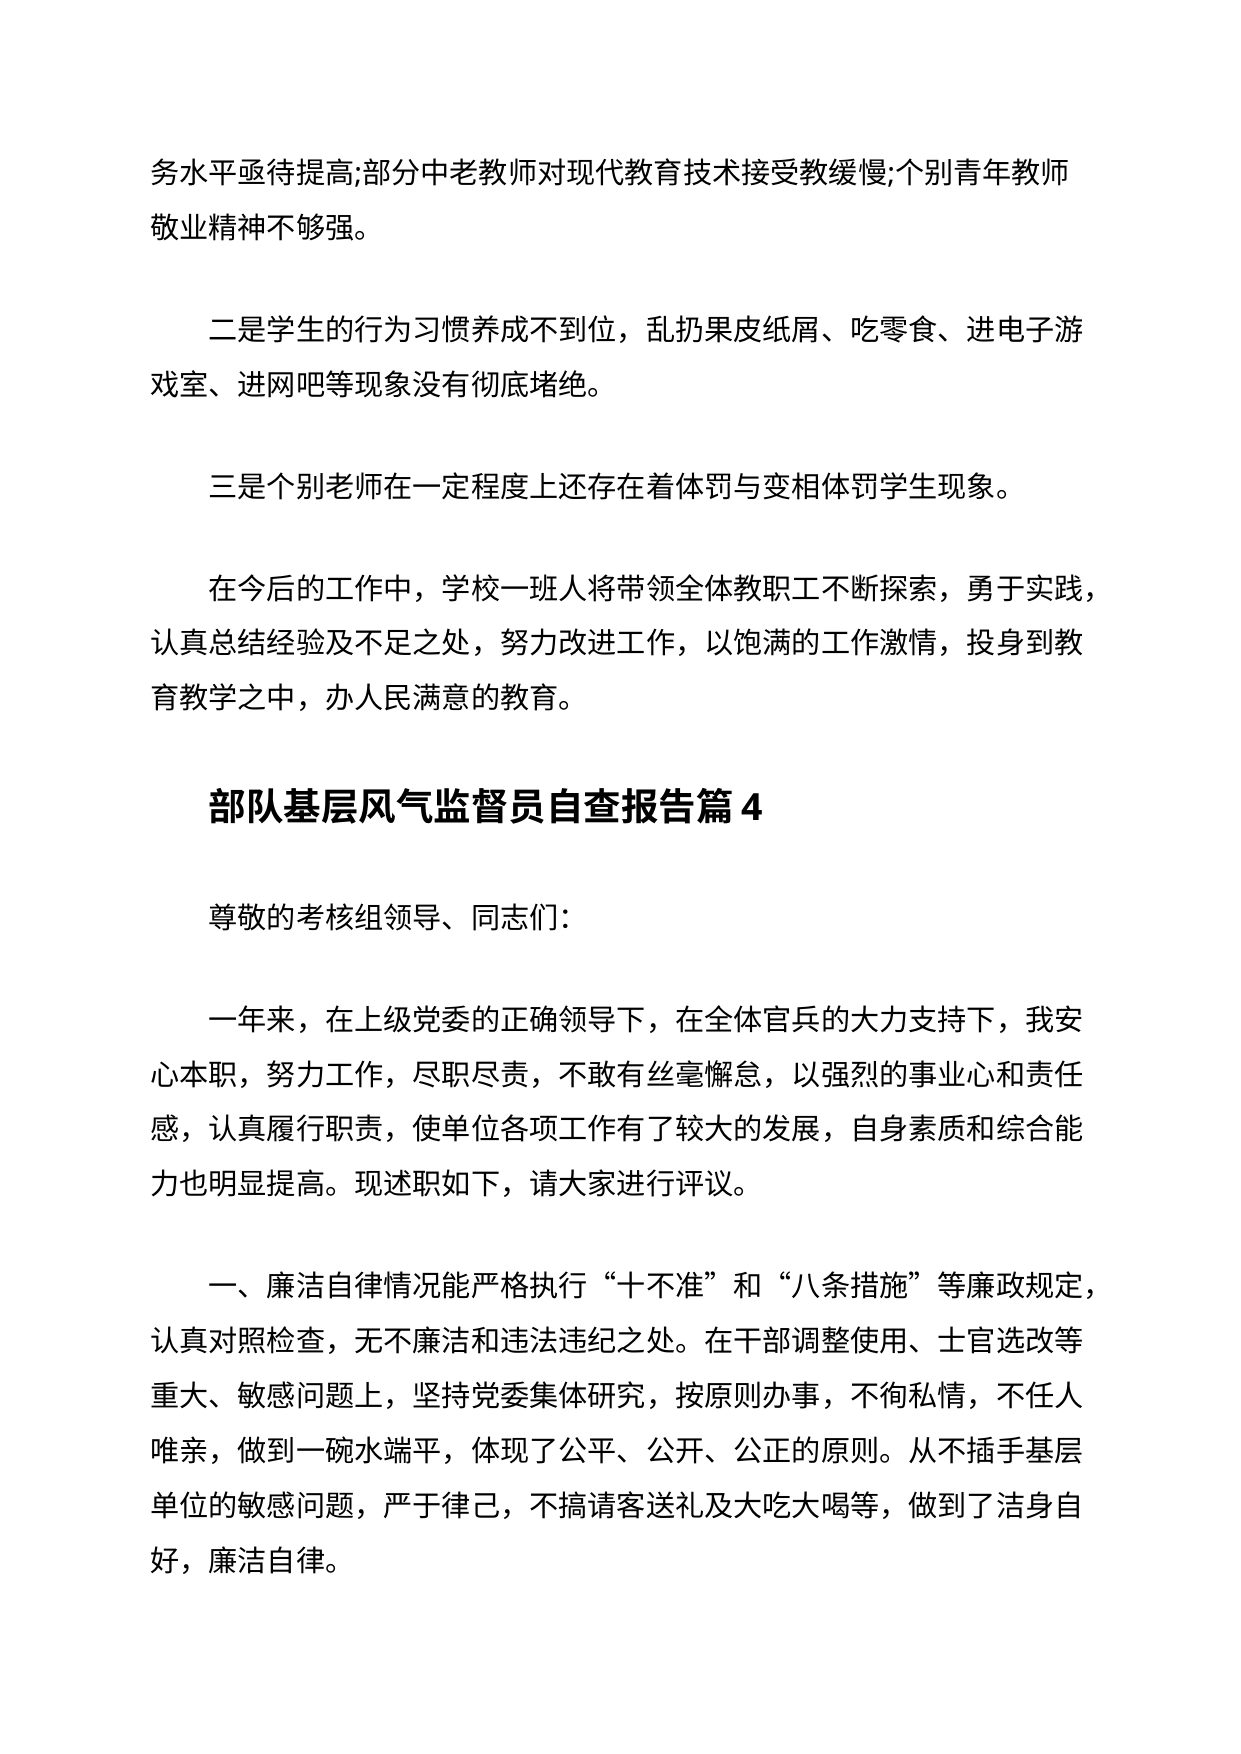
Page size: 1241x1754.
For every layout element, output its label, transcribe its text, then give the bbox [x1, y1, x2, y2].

text 一、廉洁自律情况能严格执行“十不准”和“八条措施”等廉政规定，认真对照检查，无不廉洁和违法违纪之处。在干部调整使用、士官选改等重大、敏感问题上，坚持党委集体研究，按原则办事，不徇私情，不任人唯亲，做到一碗水端平，体现了公平、公开、公正的原则。从不插手基层单位的敏感问题，严于律己，不搞请客送礼及大吃大喝等，做到了洁身自好，廉洁自律。 [150, 1263, 1090, 1579]
text 部队基层风气监督员自查报告篇4 [150, 777, 1090, 831]
text 尊敬的考核组领导、同志们： [150, 894, 1090, 937]
text 二是学生的行为习惯养成不到位，乱扔果皮纸屑、吃零食、进电子游戏室、进网吧等现象没有彻底堵绝。 [150, 307, 1090, 404]
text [150, 150, 1090, 247]
text 一年来，在上级党委的正确领导下，在全体官兵的大力支持下，我安心本职，努力工作，尽职尽责，不敢有丝毫懈怠，以强烈的事业心和责任感，认真履行职责，使单位各项工作有了较大的发展，自身素质和综合能力也明显提高。现述职如下，请大家进行评议。 [150, 996, 1090, 1203]
text 在今后的工作中，学校一班人将带领全体教职工不断探索，勇于实践，认真总结经验及不足之处，努力改进工作，以饱满的工作激情，投身到教育教学之中，办人民满意的教育。 [150, 565, 1090, 717]
text 三是个别老师在一定程度上还存在着体罚与变相体罚学生现象。 [150, 463, 1090, 506]
